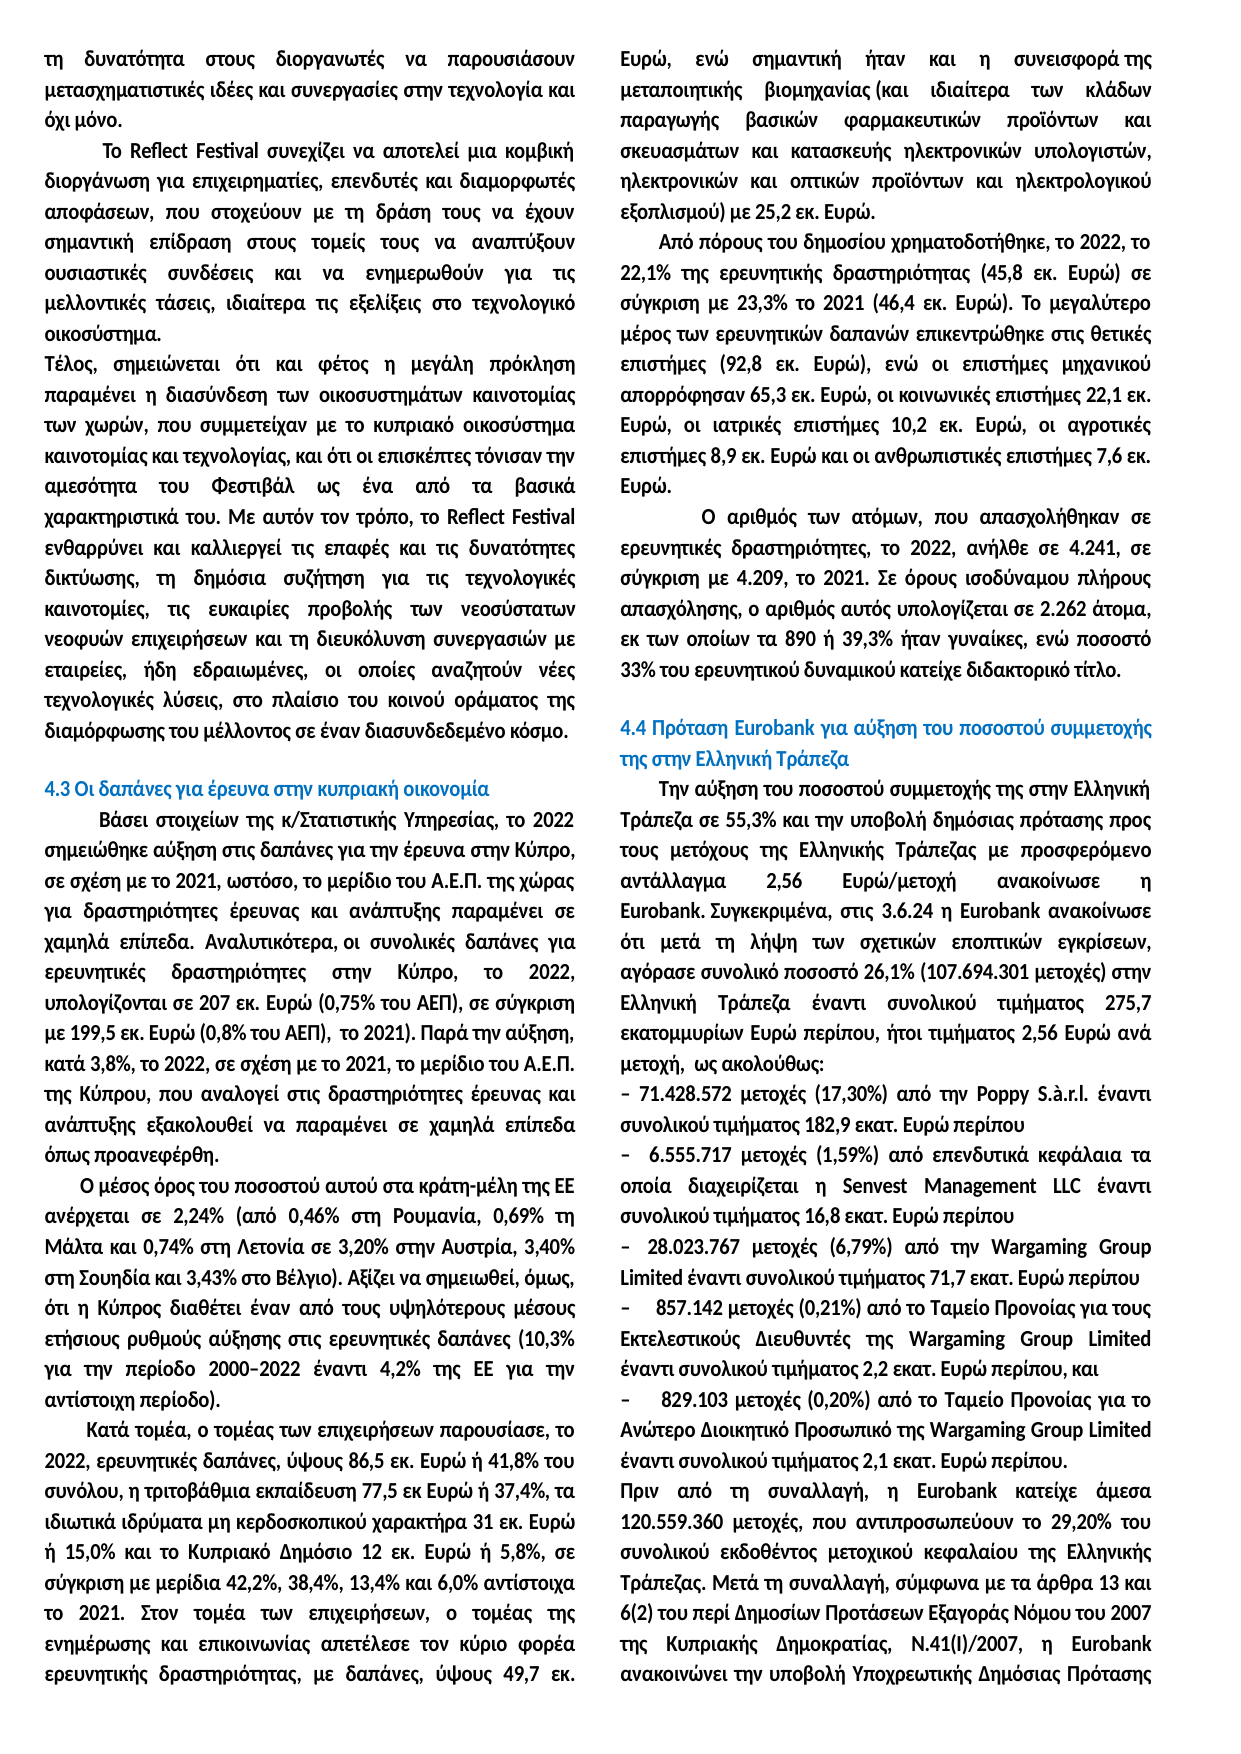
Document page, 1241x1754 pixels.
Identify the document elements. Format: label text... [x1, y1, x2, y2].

text – 829.103 μετοχές (0,20%) από το Ταμείο Προνοίας για το Ανώτερο Διοικητικό Προσωπικό της Wargaming Group Limited έναντι συνολικού τιμήματος 2,1 εκατ. Ευρώ περίπου. [620, 1385, 1152, 1476]
text – 71.428.572 μετοχές (17,30%) από την Poppy S.à.r.l. έναντι συνολικού τιμήματος 182,9 εκατ. Ευρώ περίπου [620, 1079, 1152, 1141]
text Κατά τομέα, ο τομέας των επιχειρήσεων παρουσίασε, το 2022, ερευνητικές δαπάνες, ύψους 86,5 εκ. Ευρώ ή 41,8% του συνόλου, η τριτοβάθμια εκπαίδευση 77,5 εκ Ευρώ ή 37,4%, τα ιδιωτικά ιδρύματα μη κερδοσκοπικού χαρακτήρα 31 εκ. Ευρώ ή 15,0% και το Κυπριακό Δημόσιο 12 εκ. Ευρώ ή 5,8%, σε σύγκριση με μερίδια 42,2%, 38,4%, 13,4% και 6,0% αντίστοιχα το 2021. Στον τομέα των επιχειρήσεων, ο τομέας της ενημέρωσης και επικοινωνίας απετέλεσε τον κύριο φορέα ερευνητικής δραστηριότητας, με δαπάνες, ύψους 49,7 εκ. Ευρώ, ενώ σημαντική ήταν και η συνεισφορά της μεταποιητικής βιομηχανίας (και ιδιαίτερα των κλάδων παραγωγής βασικών φαρμακευτικών προϊόντων και σκευασμάτων και κατασκευής ηλεκτρονικών υπολογιστών, ηλεκτρονικών και οπτικών προϊόντων και ηλεκτρολογικού εξοπλισμού) με 25,2 εκ. Ευρώ. [44, 1415, 576, 1690]
text 4.3 Οι δαπάνες για έρευνα στην κυπριακή οικονομία [44, 774, 576, 805]
text – 857.142 μετοχές (0,21%) από το Ταμείο Προνοίας για τους Εκτελεστικούς Διευθυντές της Wargaming Group Limited έναντι συνολικού τιμήματος 2,2 εκατ. Ευρώ περίπου, και [620, 1293, 1152, 1385]
text Κατά τομέα, ο τομέας των επιχειρήσεων παρουσίασε, το 2022, ερευνητικές δαπάνες, ύψους 86,5 εκ. Ευρώ ή 41,8% του συνόλου, η τριτοβάθμια εκπαίδευση 77,5 εκ Ευρώ ή 37,4%, τα ιδιωτικά ιδρύματα μη κερδοσκοπικού χαρακτήρα 31 εκ. Ευρώ ή 15,0% και το Κυπριακό Δημόσιο 12 εκ. Ευρώ ή 5,8%, σε σύγκριση με μερίδια 42,2%, 38,4%, 13,4% και 6,0% αντίστοιχα το 2021. Στον τομέα των επιχειρήσεων, ο τομέας της ενημέρωσης και επικοινωνίας απετέλεσε τον κύριο φορέα ερευνητικής δραστηριότητας, με δαπάνες, ύψους 49,7 εκ. Ευρώ, ενώ σημαντική ήταν και η συνεισφορά της μεταποιητικής βιομηχανίας (και ιδιαίτερα των κλάδων παραγωγής βασικών φαρμακευτικών προϊόντων και σκευασμάτων και κατασκευής ηλεκτρονικών υπολογιστών, ηλεκτρονικών και οπτικών προϊόντων και ηλεκτρολογικού εξοπλισμού) με 25,2 εκ. Ευρώ. [620, 44, 1152, 227]
text Το Reflect Festival συνεχίζει να αποτελεί μια κομβική διοργάνωση για επιχειρηματίες, επενδυτές και διαμορφωτές αποφάσεων, που στοχεύουν με τη δράση τους να έχουν σημαντική επίδραση στους τομείς τους να αναπτύξουν ουσιαστικές συνδέσεις και να ενημερωθούν για τις μελλοντικές τάσεις, ιδιαίτερα τις εξελίξεις στο τεχνολογικό οικοσύστημα. [44, 136, 576, 349]
text Από πόρους του δημοσίου χρηματοδοτήθηκε, το 2022, το 22,1% της ερευνητικής δραστηριότητας (45,8 εκ. Ευρώ) σε σύγκριση με 23,3% το 2021 (46,4 εκ. Ευρώ). Το μεγαλύτερο μέρος των ερευνητικών δαπανών επικεντρώθηκε στις θετικές επιστήμες (92,8 εκ. Ευρώ), ενώ οι επιστήμες μηχανικού απορρόφησαν 65,3 εκ. Ευρώ, οι κοινωνικές επιστήμες 22,1 εκ. Ευρώ, οι ιατρικές επιστήμες 10,2 εκ. Ευρώ, οι αγροτικές επιστήμες 8,9 εκ. Ευρώ και οι ανθρωπιστικές επιστήμες 7,6 εκ. Ευρώ. [620, 227, 1152, 502]
text – 28.023.767 μετοχές (6,79%) από την Wargaming Group Limited έναντι συνολικού τιμήματος 71,7 εκατ. Ευρώ περίπου [620, 1232, 1152, 1293]
text Βάσει στοιχείων της κ/Στατιστικής Υπηρεσίας, το 2022 σημειώθηκε αύξηση στις δαπάνες για την έρευνα στην Κύπρο, σε σχέση με το 2021, ωστόσο, το μερίδιο του Α.Ε.Π. της χώρας για δραστηριότητες έρευνας και ανάπτυξης παραμένει σε χαμηλά επίπεδα. Αναλυτικότερα, οι συνολικές δαπάνες για ερευνητικές δραστηριότητες στην Κύπρο, το 2022, υπολογίζονται σε 207 εκ. Ευρώ (0,75% του ΑΕΠ), σε σύγκριση με 199,5 εκ. Ευρώ (0,8% του ΑΕΠ), το 2021). Παρά την αύξηση, κατά 3,8%, το 2022, σε σχέση με το 2021, το μερίδιο του Α.Ε.Π. της Κύπρου, που αναλογεί στις δραστηριότητες έρευνας και ανάπτυξης εξακολουθεί να παραμένει σε χαμηλά επίπεδα όπως προανεφέρθη. [44, 805, 576, 1171]
text 4.4 Πρόταση Eurobank για αύξηση του ποσοστού συμμετοχής της στην Ελληνική Τράπεζα [620, 713, 1152, 774]
text Ο μέσος όρος του ποσοστού αυτού στα κράτη-μέλη της ΕΕ ανέρχεται σε 2,24% (από 0,46% στη Ρουμανία, 0,69% τη Μάλτα και 0,74% στη Λετονία σε 3,20% στην Αυστρία, 3,40% στη Σουηδία και 3,43% στο Βέλγιο). Αξίζει να σημειωθεί, όμως, ότι η Κύπρος διαθέτει έναν από τους υψηλότερους μέσους ετήσιους ρυθμούς αύξησης στις ερευνητικές δαπάνες (10,3% για την περίοδο 2000–2022 έναντι 4,2% της ΕΕ για την αντίστοιχη περίοδο). [44, 1171, 576, 1415]
text – 6.555.717 μετοχές (1,59%) από επενδυτικά κεφάλαια τα οποία διαχειρίζεται η Senvest Management LLC έναντι συνολικού τιμήματος 16,8 εκατ. Ευρώ περίπου [620, 1141, 1152, 1232]
text Την αύξηση του ποσοστού συμμετοχής της στην Ελληνική Τράπεζα σε 55,3% και την υποβολή δημόσιας πρότασης προς τους μετόχους της Ελληνικής Τράπεζας με προσφερόμενο αντάλλαγμα 2,56 Ευρώ/μετοχή ανακοίνωσε η Eurobank. Συγκεκριμένα, στις 3.6.24 η Eurobank ανακοίνωσε ότι μετά τη λήψη των σχετικών εποπτικών εγκρίσεων, αγόρασε συνολικό ποσοστό 26,1% (107.694.301 μετοχές) στην Ελληνική Τράπεζα έναντι συνολικού τιμήματος 275,7 εκατομμυρίων Ευρώ περίπου, ήτοι τιμήματος 2,56 Ευρώ ανά μετοχή, ως ακολούθως: [620, 774, 1152, 1079]
text Ο αριθμός των ατόμων, που απασχολήθηκαν σε ερευνητικές δραστηριότητες, το 2022, ανήλθε σε 4.241, σε σύγκριση με 4.209, το 2021. Σε όρους ισοδύναμου πλήρους απασχόλησης, ο αριθμός αυτός υπολογίζεται σε 2.262 άτομα, εκ των οποίων τα 890 ή 39,3% ήταν γυναίκες, ενώ ποσοστό 33% του ερευνητικού δυναμικού κατείχε διδακτορικό τίτλο. [620, 502, 1152, 685]
text Τέλος, σημειώνεται ότι και φέτος η μεγάλη πρόκληση παραμένει η διασύνδεση των οικοσυστημάτων καινοτομίας των χωρών, που συμμετείχαν με το κυπριακό οικοσύστημα καινοτομίας και τεχνολογίας, και ότι οι επισκέπτες τόνισαν την αμεσότητα του Φεστιβάλ ως ένα από τα βασικά χαρακτηριστικά του. Με αυτόν τον τρόπο, το Reflect Festival ενθαρρύνει και καλλιεργεί τις επαφές και τις δυνατότητες δικτύωσης, τη δημόσια συζήτηση για τις τεχνολογικές καινοτομίες, τις ευκαιρίες προβολής των νεοσύστατων νεοφυών επιχειρήσεων και τη διευκόλυνση συνεργασιών με εταιρείες, ήδη εδραιωμένες, οι οποίες αναζητούν νέες τεχνολογικές λύσεις, στο πλαίσιο του κοινού οράματος της διαμόρφωσης του μέλλοντος σε έναν διασυνδεδεμένο κόσμο. [44, 349, 576, 746]
